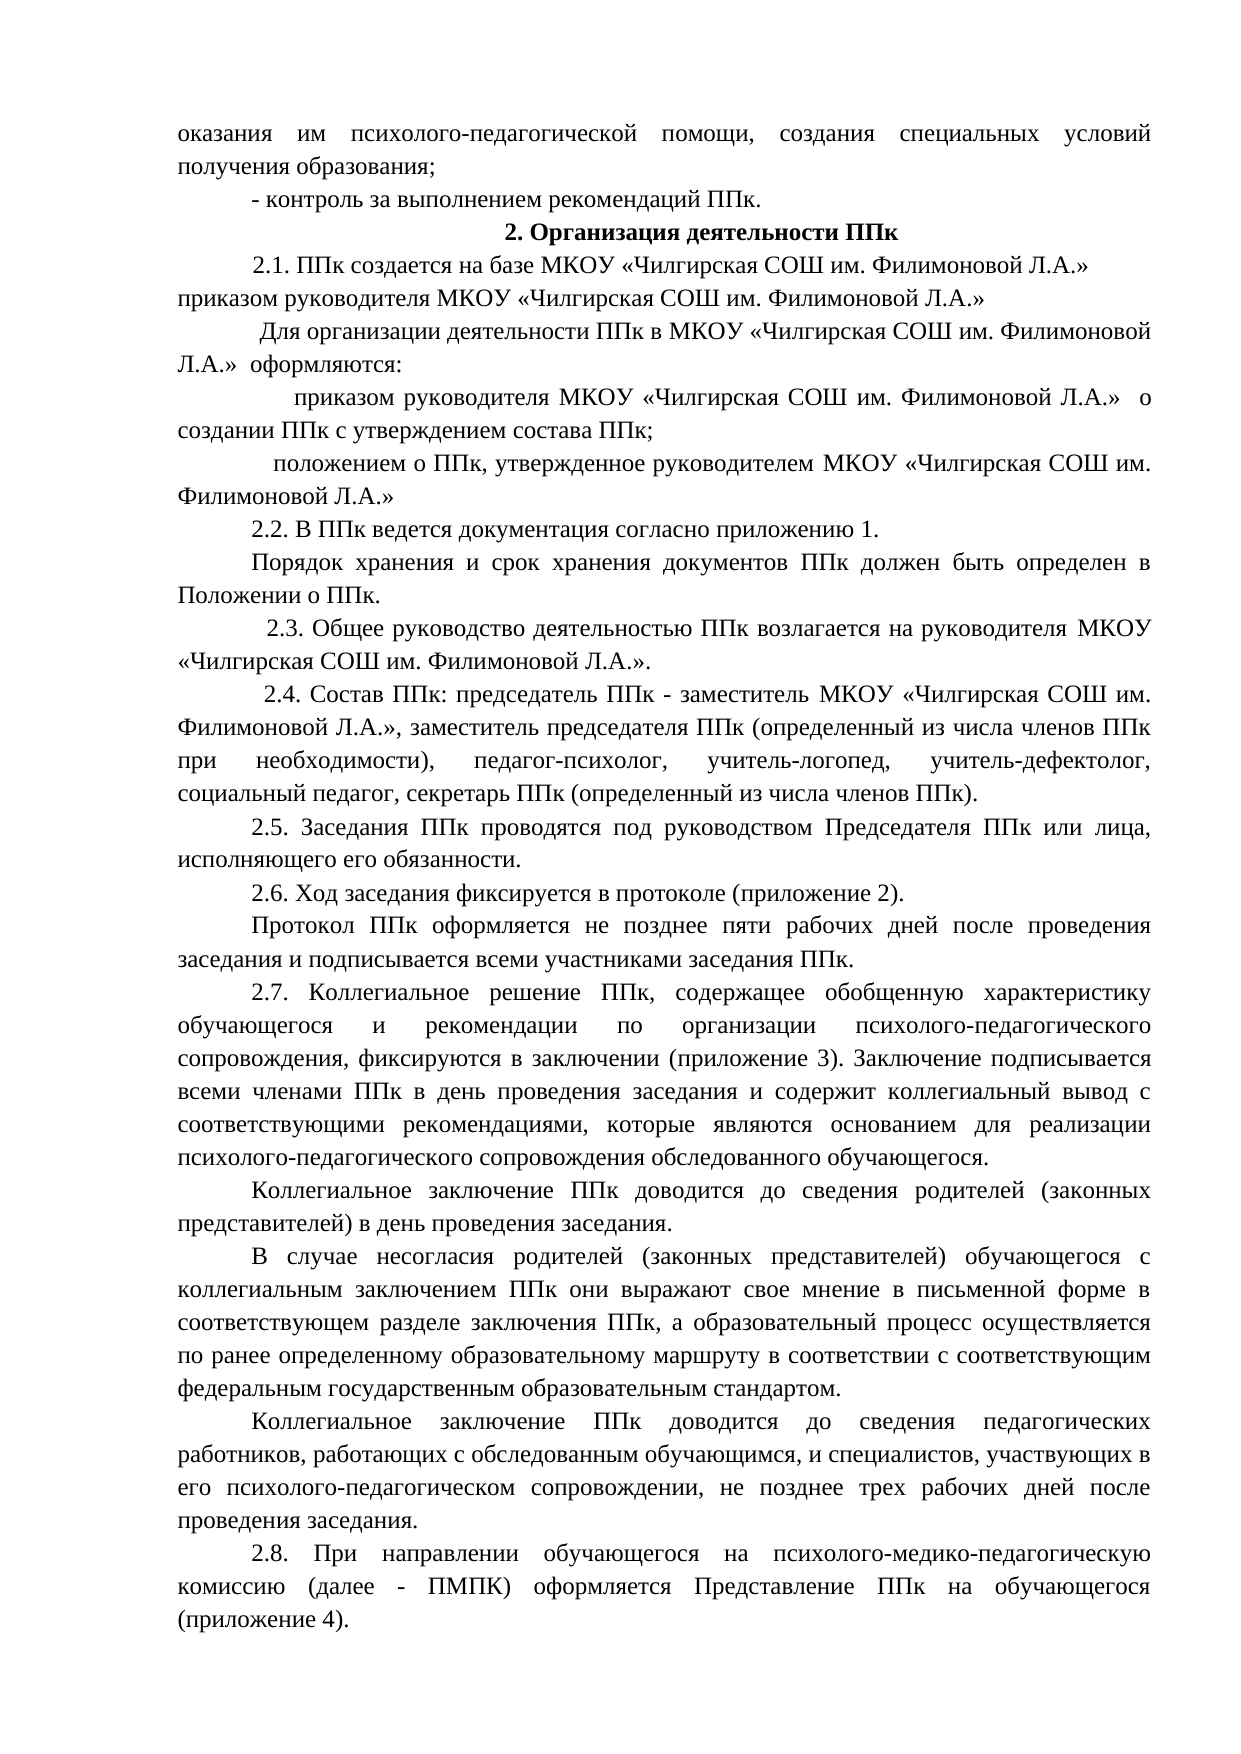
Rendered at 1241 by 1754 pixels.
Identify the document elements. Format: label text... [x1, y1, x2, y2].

text Коллегиальное заключение ППк доводится до сведения педагогических работников, работающих с обследованным обучающимся, и специалистов, участвующих в его психолого-педагогическом сопровождении, не позднее трех рабочих дней после проведения заседания. [177, 1406, 1152, 1534]
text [177, 118, 1152, 180]
text 2.8. При направлении обучающегося на психолого-медико-педагогическую комиссию (далее - ПМПК) оформляется Представление ППк на обучающегося (приложение 4). [177, 1538, 1152, 1633]
text Коллегиальное заключение ППк доводится до сведения родителей (законных представителей) в день проведения заседания. [177, 1175, 1152, 1237]
text 2.4. Состав ППк: председатель ППк - заместитель МКОУ «Чилгирская СОШ им. Филимоновой Л.А.», заместитель председателя ППк (определенный из числа членов ППк при необходимости), педагог-психолог, учитель-логопед, учитель-дефектолог, социальный педагог, секретарь ППк (определенный из числа членов ППк). [177, 679, 1152, 807]
text положением о ППк, утвержденное руководителем МКОУ «Чилгирская СОШ им. Филимоновой Л.А.» [177, 448, 1152, 510]
text В случае несогласия родителей (законных представителей) обучающегося с коллегиальным заключением ППк они выражают свое мнение в письменной форме в соответствующем разделе заключения ППк, а образовательный процесс осуществляется по ранее определенному образовательному маршруту в соответствии с соответствующим федеральным государственным образовательным стандартом. [177, 1241, 1152, 1402]
text 2.6. Ход заседания фиксируется в протоколе (приложение 2). [177, 878, 1152, 906]
text приказом руководителя МКОУ «Чилгирская СОШ им. Филимоновой Л.А.» о создании ППк с утверждением состава ППк; [177, 382, 1152, 444]
text 2.5. Заседания ППк проводятся под руководством Председателя ППк или лица, исполняющего его обязанности. [177, 812, 1152, 873]
text 2.3. Общее руководство деятельностью ППк возлагается на руководителя МКОУ «Чилгирская СОШ им. Филимоновой Л.А.». [177, 613, 1152, 675]
text 2.1. ППк создается на базе МКОУ «Чилгирская СОШ им. Филимоновой Л.А.» [177, 250, 1152, 279]
text 2.2. В ППк ведется документация согласно приложению 1. [177, 514, 1152, 543]
text 2.7. Коллегиальное решение ППк, содержащее обобщенную характеристику обучающегося и рекомендации по организации психолого-педагогического сопровождения, фиксируются в заключении (приложение 3). Заключение подписывается всеми членами ППк в день проведения заседания и содержит коллегиальный вывод с соответствующими рекомендациями, которые являются основанием для реализации психолого-педагогического сопровождения обследованного обучающегося. [177, 977, 1152, 1171]
text Для организации деятельности ППк в МКОУ «Чилгирская СОШ им. Филимоновой Л.А.» оформляются: [177, 316, 1152, 378]
text - контроль за выполнением рекомендаций ППк. [177, 184, 1152, 213]
text приказом руководителя МКОУ «Чилгирская СОШ им. Филимоновой Л.А.» [177, 283, 1152, 312]
text 2. Организация деятельности ППк [177, 217, 1152, 246]
text Протокол ППк оформляется не позднее пяти рабочих дней после проведения заседания и подписывается всеми участниками заседания ППк. [177, 911, 1152, 972]
text Порядок хранения и срок хранения документов ППк должен быть определен в Положении о ППк. [177, 547, 1152, 609]
